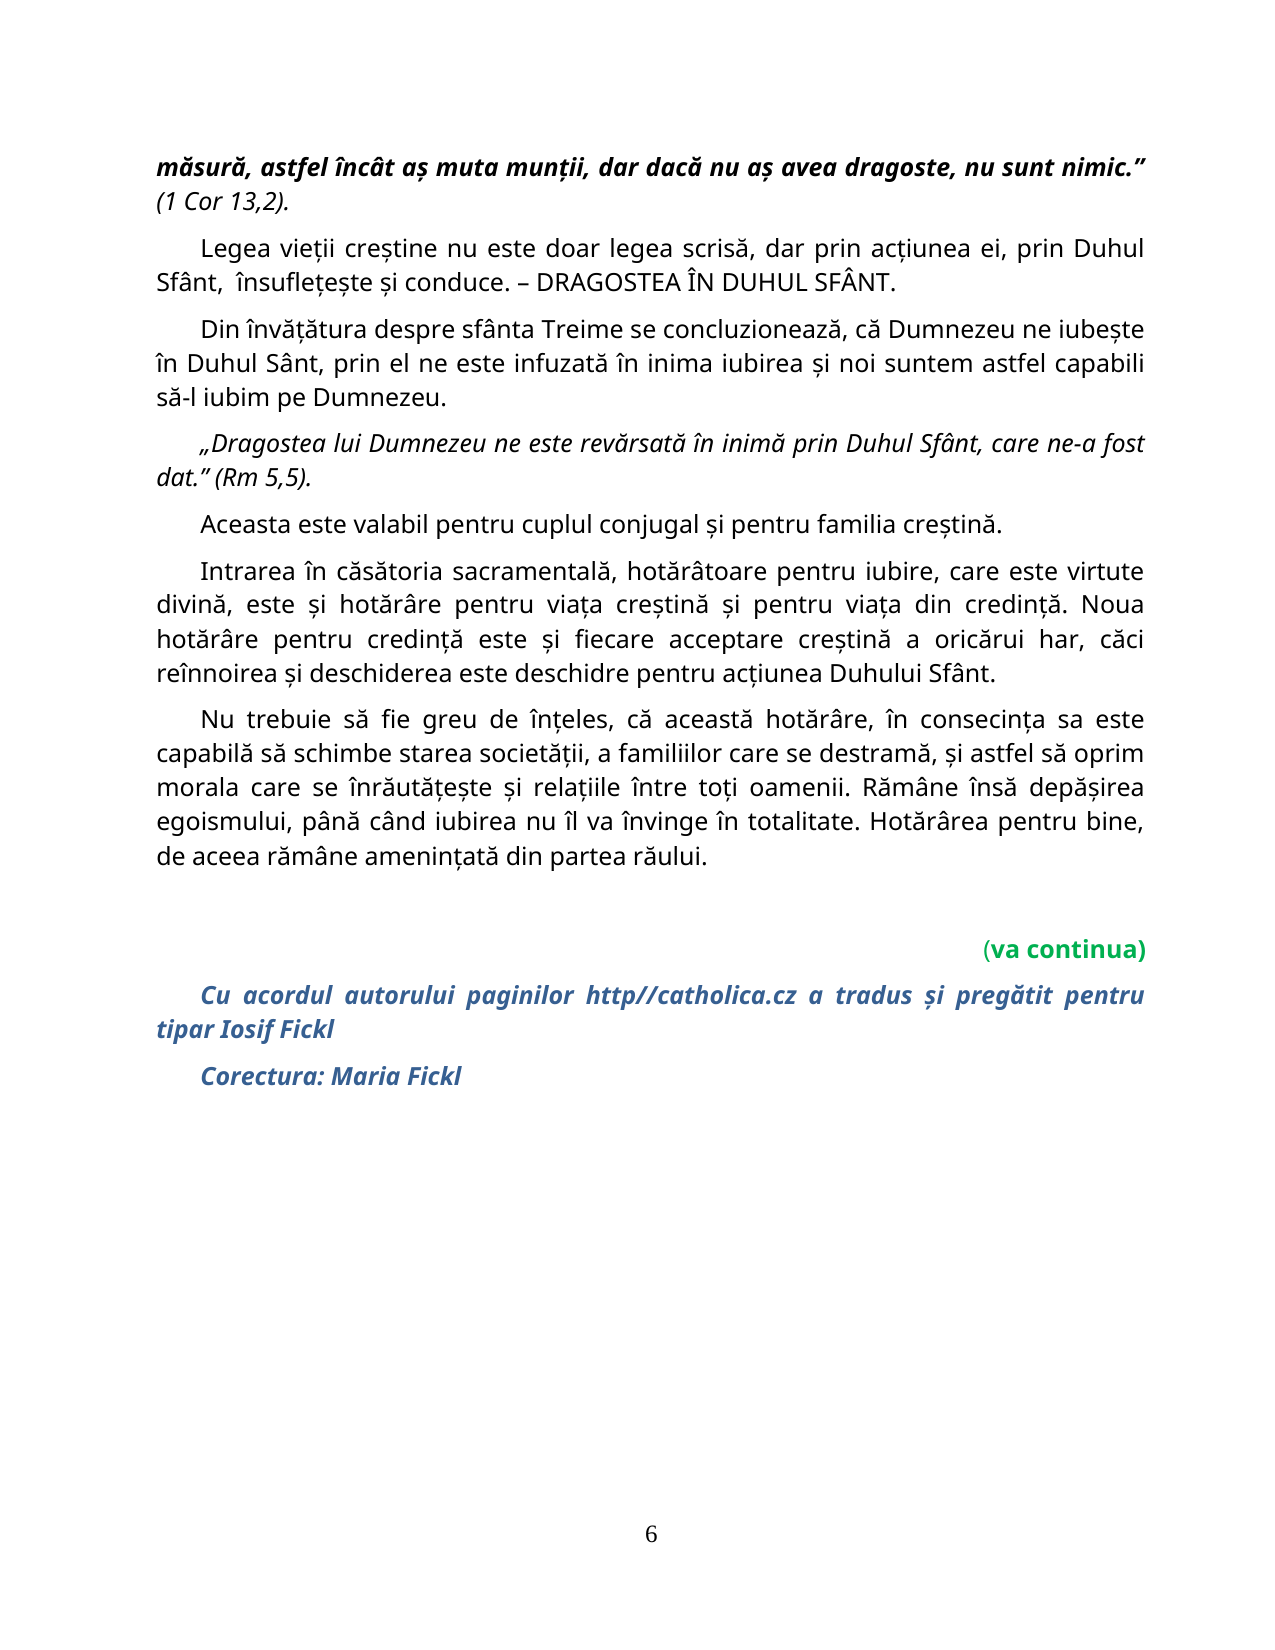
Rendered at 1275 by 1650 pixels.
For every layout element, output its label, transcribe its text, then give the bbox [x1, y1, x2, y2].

text (va continua) [156, 931, 1146, 965]
text Legea vieții creștine nu este doar legea scrisă, dar prin acțiunea ei, prin Duhul Sfânt, însuflețește și conduce. – DRAGOSTEA ÎN DUHUL SFÂNT. [156, 231, 1146, 299]
text Din învățătura despre sfânta Treime se concluzionează, că Dumnezeu ne iubește în Duhul Sânt, prin el ne este infuzată în inima iubirea și noi suntem astfel capabili să-l iubim pe Dumnezeu. [156, 311, 1146, 413]
text Intrarea în căsătoria sacramentală, hotărâtoare pentru iubire, care este virtute divină, este și hotărâre pentru viața creștină și pentru viața din credință. Noua hotărâre pentru credință este și fiecare acceptare creștină a oricărui har, căci reînnoirea și deschiderea este deschidre pentru acțiunea Duhului Sfânt. [156, 553, 1146, 689]
text Nu trebuie să fie greu de înțeles, că această hotărâre, în consecința sa este capabilă să schimbe starea societății, a familiilor care se destramă, și astfel să oprim morala care se înrăutățește și relațiile între toți oamenii. Rămâne însă depășirea egoismului, până când iubirea nu îl va învinge în totalitate. Hotărârea pentru bine, de aceea rămâne amenințată din partea răului. [156, 702, 1146, 872]
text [156, 150, 1146, 218]
text Aceasta este valabil pentru cuplul conjugal și pentru familia creștină. [156, 507, 1146, 541]
text „Dragostea lui Dumnezeu ne este revărsată în inimă prin Duhul Sfânt, care ne-a fost dat.” (Rm 5,5). [156, 426, 1146, 494]
text Corectura: Maria Fickl [156, 1058, 1146, 1092]
text Cu acordul autorului paginilor http//catholica.cz a tradus și pregătit pentru tipar Iosif Fickl [156, 978, 1146, 1046]
